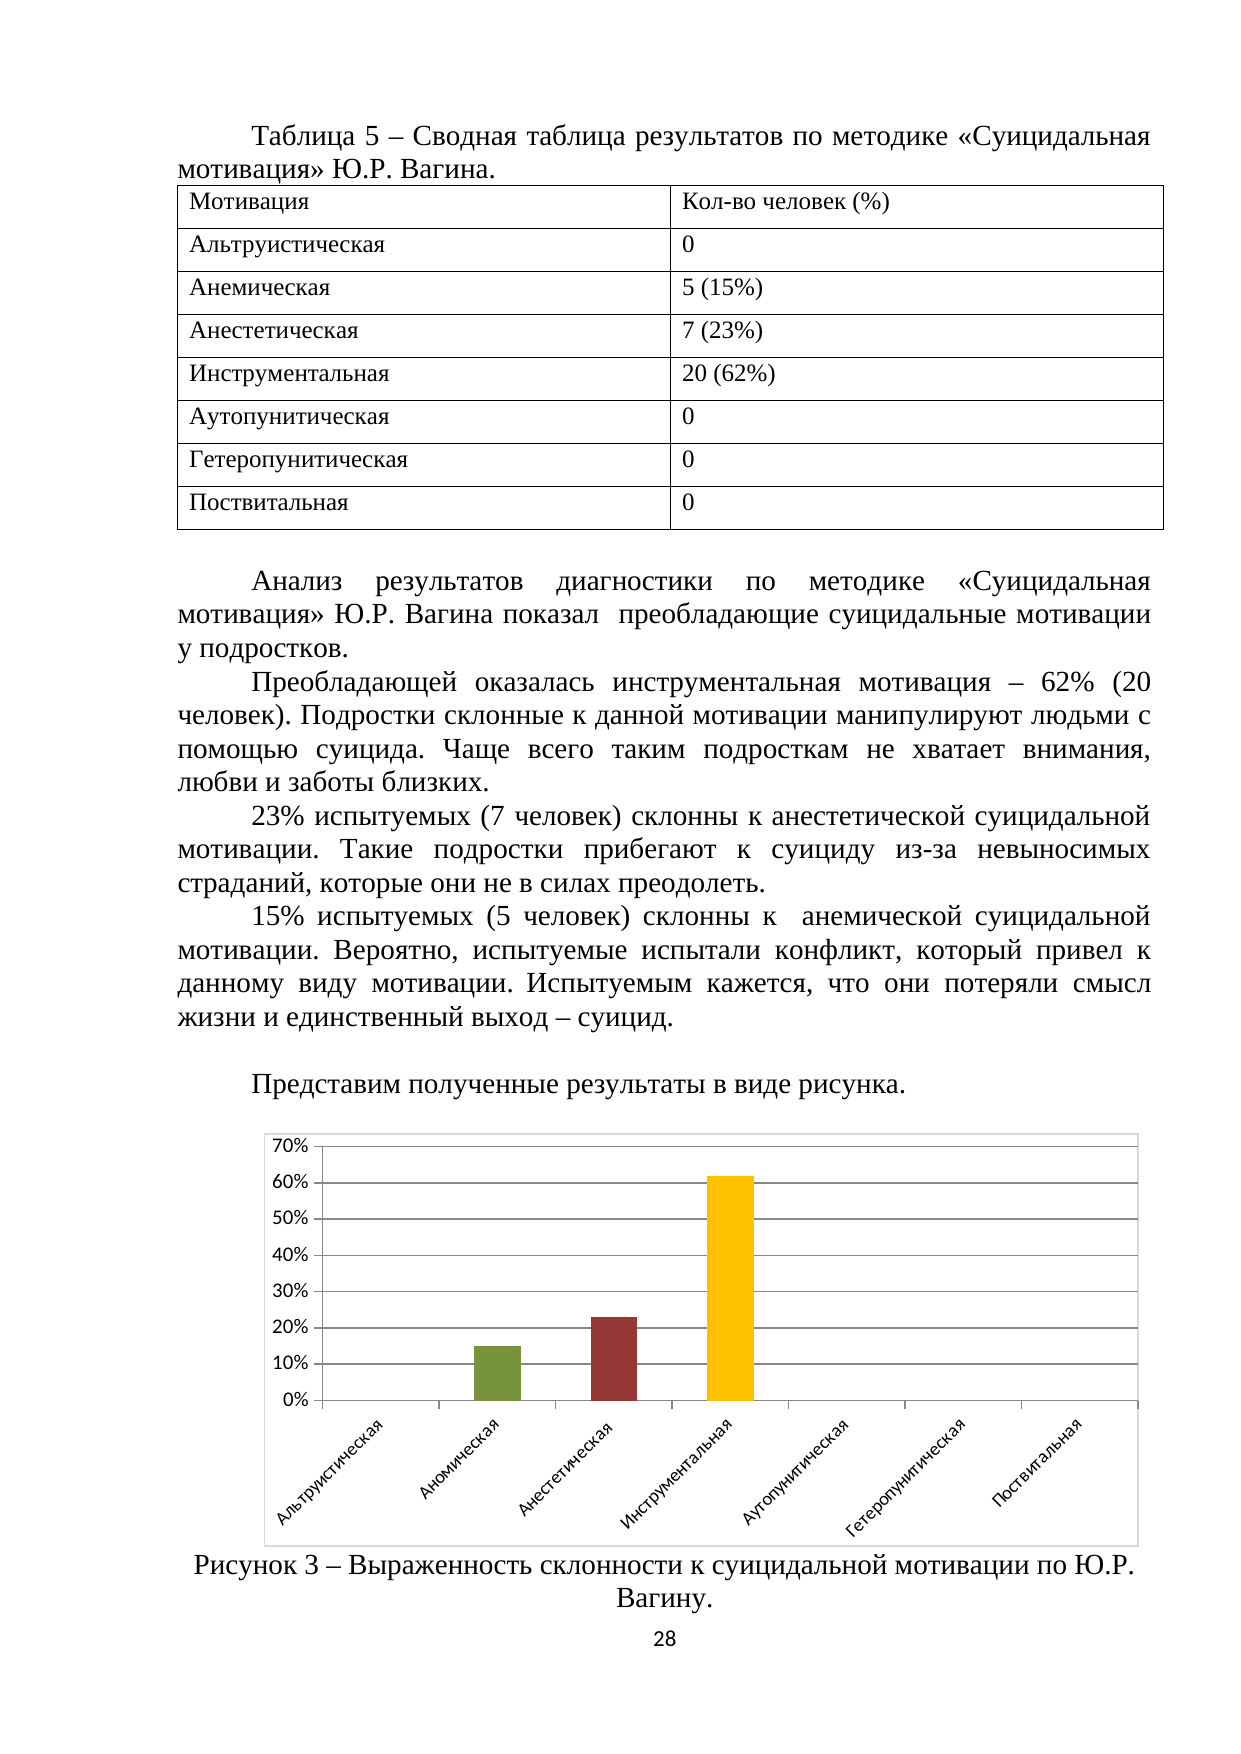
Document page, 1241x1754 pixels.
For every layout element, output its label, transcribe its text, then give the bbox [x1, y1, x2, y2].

table_header Мотивация [178, 186, 670, 228]
list Таблица 5 – Сводная таблица результатов по методике «Суицидальная мотивация» Ю.Р. Вагина. [177, 118, 1152, 185]
table_cell Анемическая [178, 272, 670, 314]
list Преобладающей оказалась инструментальная мотивация – 62% (20 человек). Подростки склонные к данной мотивации манипулируют людьми с помощью суицида. Чаще всего таким подросткам не хватает внимания, любви и заботы близких. [177, 664, 1152, 798]
table_cell Аутопунитическая [178, 401, 670, 443]
list Анализ результатов диагностики по методике «Суицидальная мотивация» Ю.Р. Вагина показал преобладающие суицидальные мотивации у подростков. [177, 563, 1152, 664]
table_cell 0 [671, 444, 1163, 486]
table_cell 20 (62%) [671, 358, 1163, 400]
list Представим полученные результаты в виде рисунка. [177, 1066, 1152, 1100]
table_cell 0 [671, 401, 1163, 443]
table_header Кол-во человек (%) [671, 186, 1163, 228]
list 15% испытуемых (5 человек) склонны к анемической суицидальной мотивации. Вероятно, испытуемые испытали конфликт, который привел к данному виду мотивации. Испытуемым кажется, что они потеряли смысл жизни и единственный выход – суицид. [177, 898, 1152, 1033]
table_cell Инструментальная [178, 358, 670, 400]
table_cell 7 (23%) [671, 315, 1163, 357]
table_cell 5 (15%) [671, 272, 1163, 314]
table_cell Поствитальная [178, 487, 670, 528]
table_cell Гетеропунитическая [178, 444, 670, 486]
table_cell Анестетическая [178, 315, 670, 357]
text Рисунок 3 – Выраженность склонности к суицидальной мотивации по Ю.Р. Вагину. [177, 1547, 1152, 1614]
table_cell 0 [671, 229, 1163, 271]
table_cell 0 [671, 487, 1163, 528]
list 23% испытуемых (7 человек) склонны к анестетической суицидальной мотивации. Такие подростки прибегают к суициду из-за невыносимых страданий, которые они не в силах преодолеть. [177, 798, 1152, 898]
table_cell Альтруистическая [178, 229, 670, 271]
